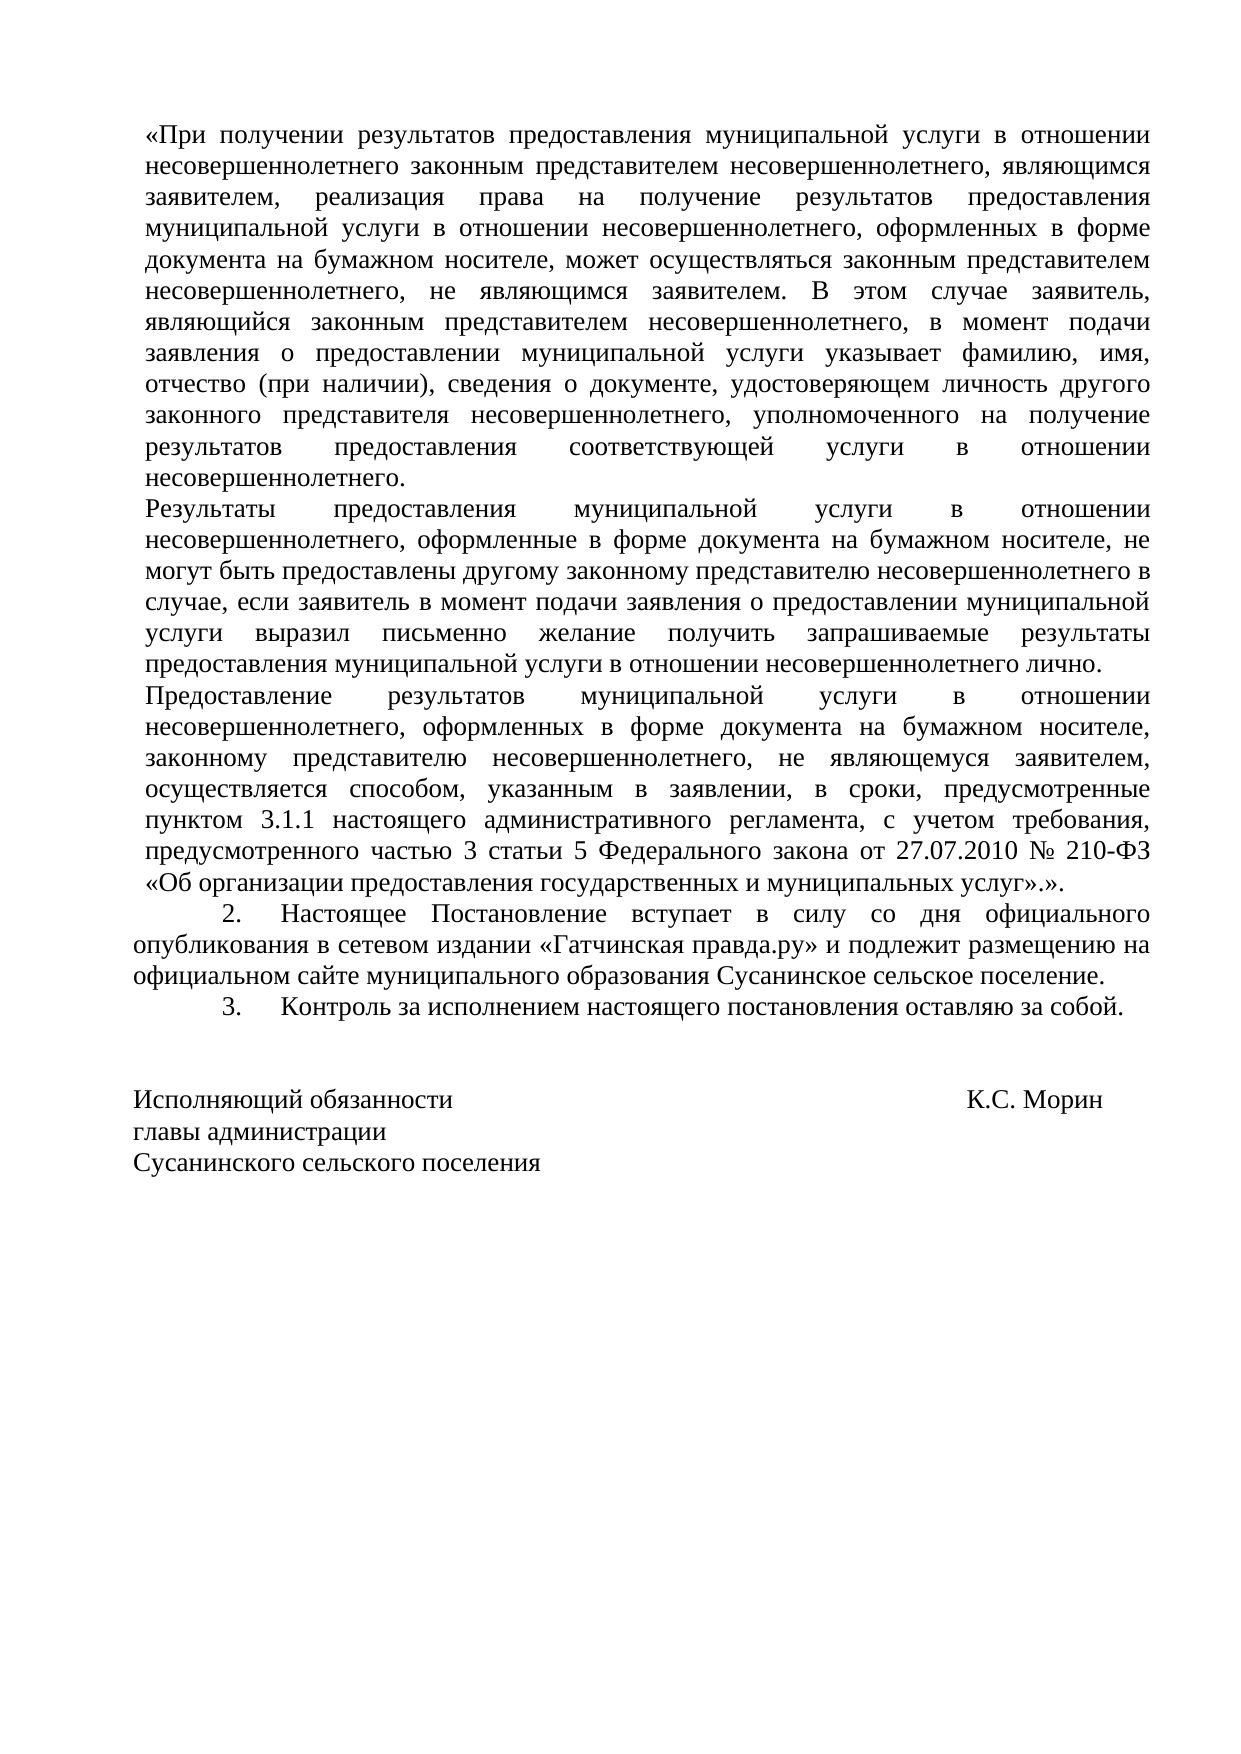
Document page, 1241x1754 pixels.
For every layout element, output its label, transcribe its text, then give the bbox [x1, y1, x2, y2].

text Результаты предоставления муниципальной услуги в отношении несовершеннолетнего, оформленные в форме документа на бумажном носителе, не могут быть предоставлены другому законному представителю несовершеннолетнего в случае, если заявитель в момент подачи заявления о предоставлении муниципальной услуги выразил письменно желание получить запрашиваемые результаты предоставления муниципальной услуги в отношении несовершеннолетнего лично. [145, 492, 1152, 679]
text главы администрации [133, 1115, 1152, 1146]
list Контроль за исполнением настоящего постановления оставляю за собой. [133, 990, 1152, 1021]
list Настоящее Постановление вступает в силу со дня официального опубликования в сетевом издании «Гатчинская правда.ру» и подлежит размещению на официальном сайте муниципального образования Сусанинское сельское поселение. [133, 897, 1152, 990]
text Предоставление результатов муниципальной услуги в отношении несовершеннолетнего, оформленных в форме документа на бумажном носителе, законному представителю несовершеннолетнего, не являющемуся заявителем, осуществляется способом, указанным в заявлении, в сроки, предусмотренные пунктом 3.1.1 настоящего административного регламента, с учетом требования, предусмотренного частью 3 статьи 5 Федерального закона от 27.07.2010 № 210-ФЗ «Об организации предоставления государственных и муниципальных услуг».». [145, 679, 1152, 897]
text «При получении результатов предоставления муниципальной услуги в отношении несовершеннолетнего законным представителем несовершеннолетнего, являющимся заявителем, реализация права на получение результатов предоставления муниципальной услуги в отношении несовершеннолетнего, оформленных в форме документа на бумажном носителе, может осуществляться законным представителем несовершеннолетнего, не являющимся заявителем. В этом случае заявитель, являющийся законным представителем несовершеннолетнего, в момент подачи заявления о предоставлении муниципальной услуги указывает фамилию, имя, отчество (при наличии), сведения о документе, удостоверяющем личность другого законного представителя несовершеннолетнего, уполномоченного на получение результатов предоставления соответствующей услуги в отношении несовершеннолетнего. [145, 118, 1152, 492]
text Исполняющий обязанности К.С. Морин [133, 1084, 1152, 1115]
text Сусанинского сельского поселения [133, 1146, 1152, 1177]
